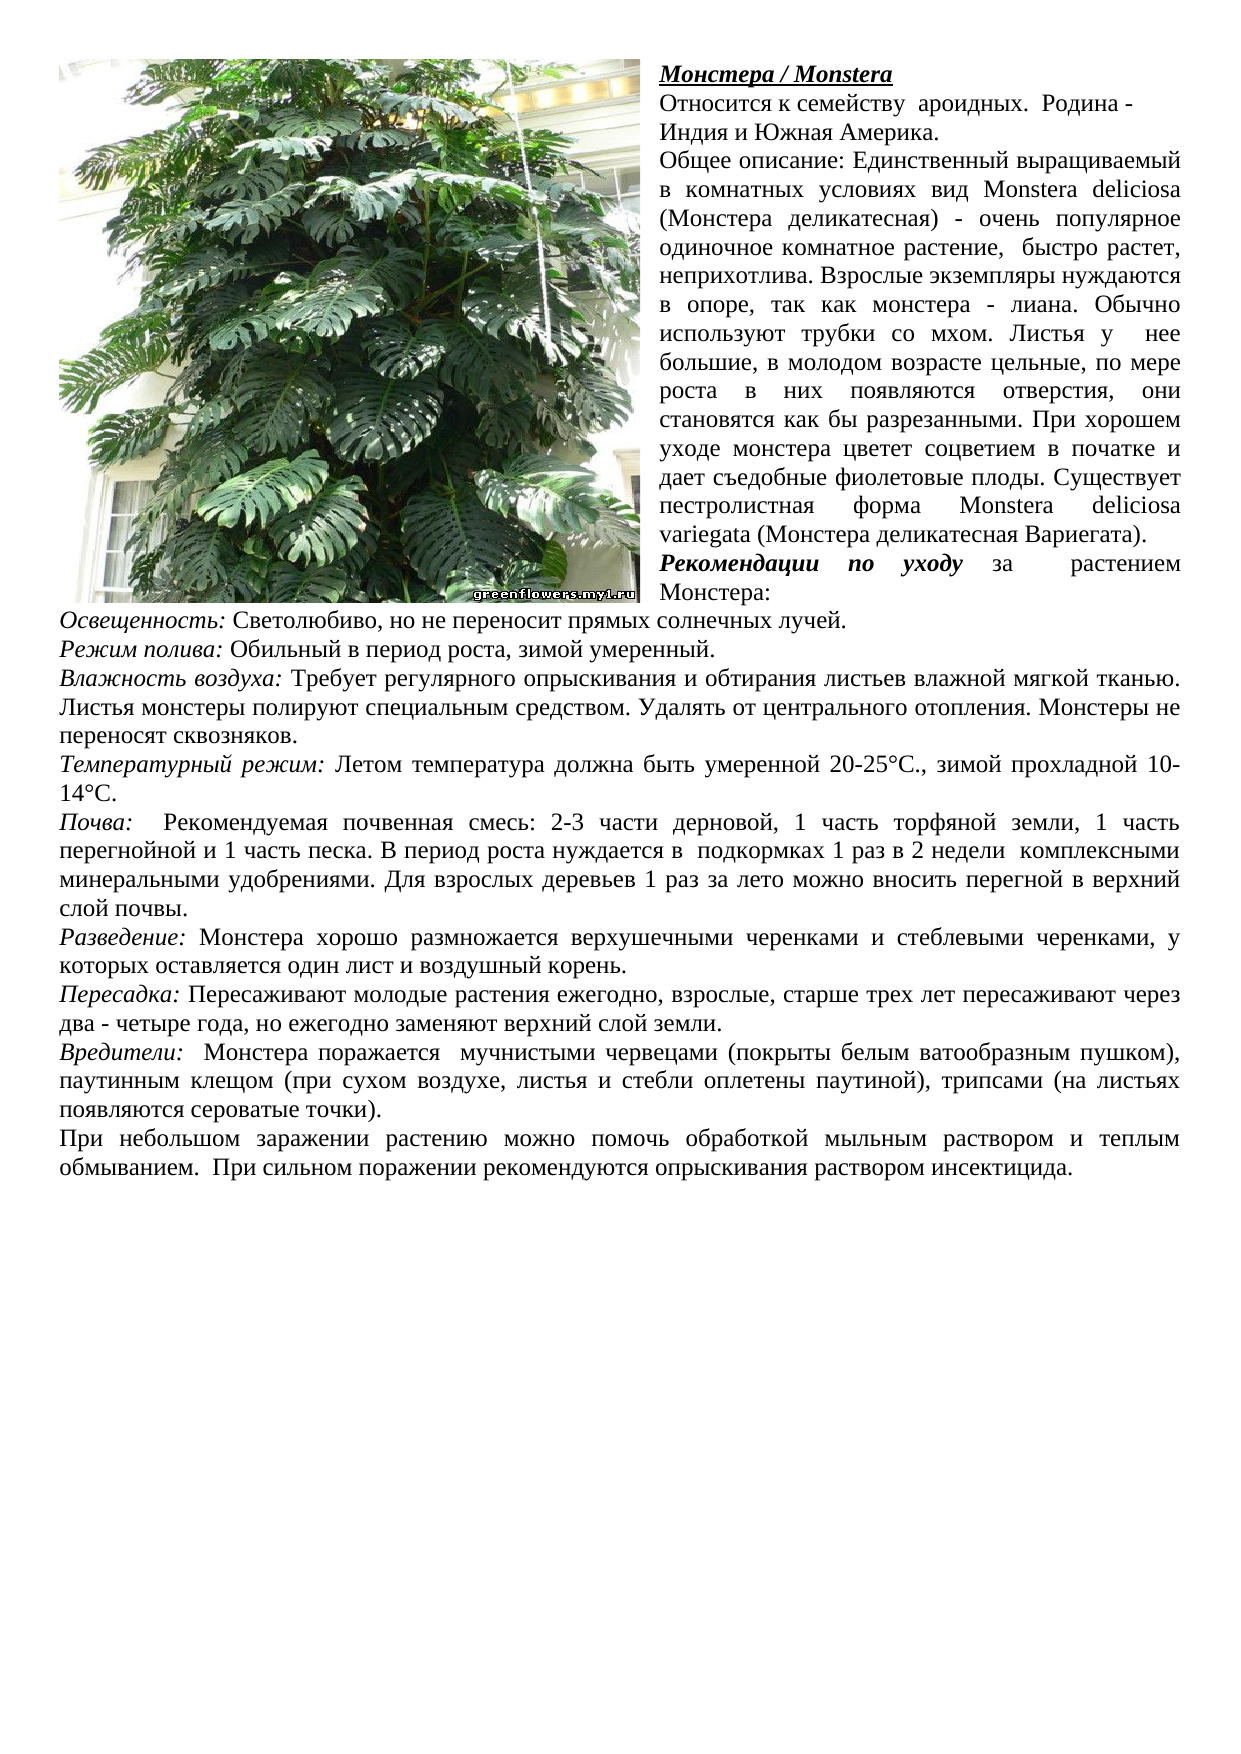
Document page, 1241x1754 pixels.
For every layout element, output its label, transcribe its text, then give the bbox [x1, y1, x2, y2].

text Температурный режим: Летом температура должна быть умеренной 20-25°С., зимой прохладной 10-14°С. [59, 749, 1181, 807]
text Разведение: Монстера хорошо размножается верхушечными черенками и стеблевыми черенками, у которых оставляется один лист и воздушный корень. [59, 922, 1181, 979]
text При небольшом заражении растению можно помочь обработкой мыльным раствором и теплым обмыванием. При сильном поражении рекомендуются опрыскивания раствором инсектицида. [59, 1123, 1181, 1180]
text Вредители: Монстера поражается мучнистыми червецами (покрыты белым ватообразным пушком), паутинным клещом (при сухом воздухе, листья и стебли оплетены паутиной), трипсами (на листьях появляются сероватые точки). [59, 1037, 1181, 1123]
text Рекомендации по уходу за растением Монстера: [59, 548, 1181, 605]
text Освещенность: Светолюбиво, но не переносит прямых солнечных лучей. [59, 605, 1181, 634]
text Влажность воздуха: Требует регулярного опрыскивания и обтирания листьев влажной мягкой тканью. Листья монстеры полируют специальным средством. Удалять от центрального отопления. Монстеры не переносят сквозняков. [59, 663, 1181, 749]
text Режим полива: Обильный в период роста, зимой умеренный. [59, 634, 1181, 663]
text Почва: Рекомендуемая почвенная смесь: 2-3 части дерновой, 1 часть торфяной земли, 1 часть перегнойной и 1 часть песка. В период роста нуждается в подкормках 1 раз в 2 недели комплексными минеральными удобрениями. Для взрослых деревьев 1 раз за лето можно вносить перегной в верхний слой почвы. [59, 807, 1181, 922]
picture [59, 59, 641, 603]
text Общее описание: Единственный выращиваемый в комнатных условиях вид Monstera deliciosa (Монстера деликатесная) - очень популярное одиночное комнатное растение, быстро растет, неприхотлива. Взрослые экземпляры нуждаются в опоре, так как монстера - лиана. Обычно используют трубки со мхом. Листья у нее большие, в молодом возрасте цельные, по мере роста в них появляются отверстия, они становятся как бы разрезанными. При хорошем уходе монстера цветет соцветием в початке и дает съедобные фиолетовые плоды. Существует пестролистная форма Monstera deliciosa variegata (Монстера деликатесная Вариегата). [641, 145, 1181, 548]
text Монстера / Monstera [641, 59, 1181, 88]
text Пересадка: Пересаживают молодые растения ежегодно, взрослые, старше трех лет пересаживают через два - четыре года, но ежегодно заменяют верхний слой земли. [59, 979, 1181, 1037]
text Относится к семейству ароидных. Родина - Индия и Южная Америка. [641, 88, 1181, 145]
